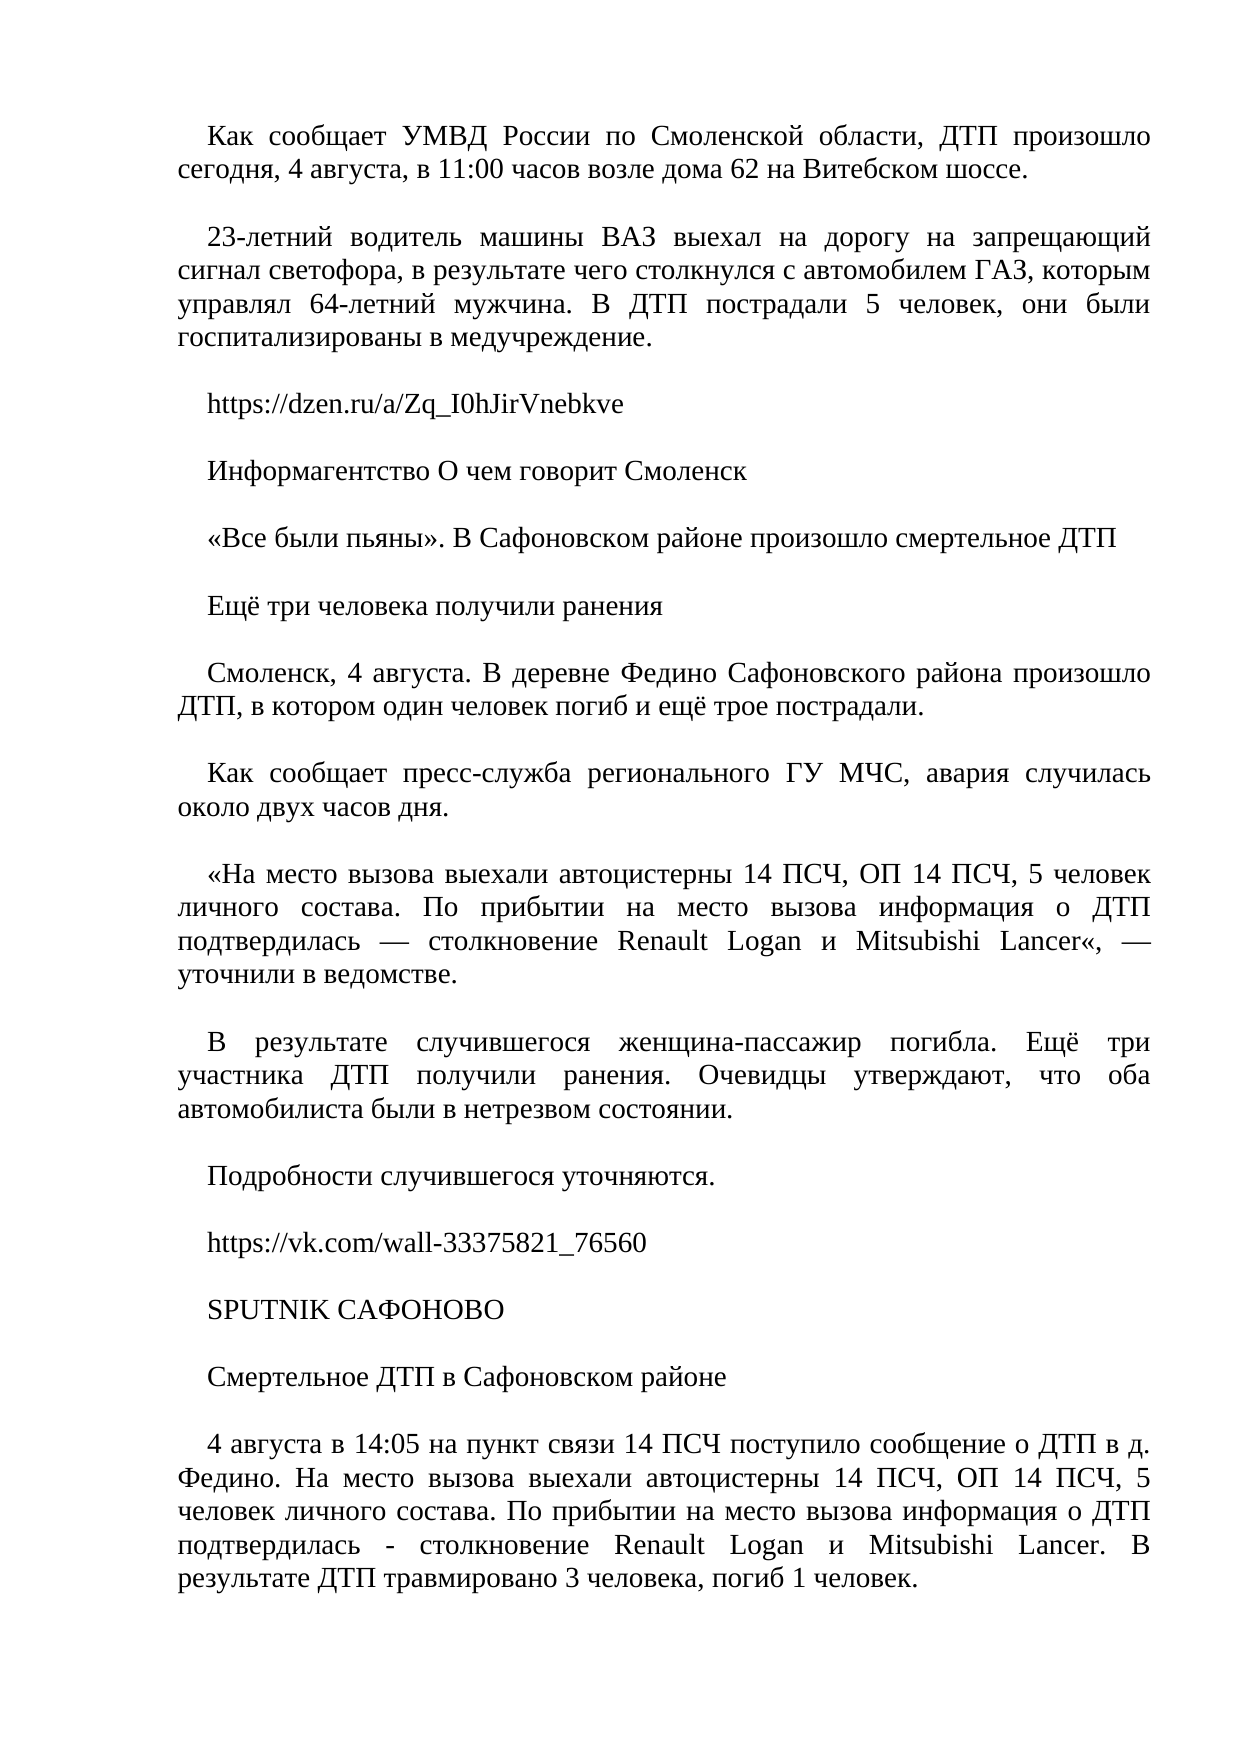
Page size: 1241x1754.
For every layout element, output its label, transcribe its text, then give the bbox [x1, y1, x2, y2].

text Как сообщает УМВД России по Смоленской области, ДТП произошло сегодня, 4 августа, в 11:00 часов возле дома 62 на Витебском шоссе. [177, 118, 1152, 185]
text 4 августа в 14:05 на пункт связи 14 ПСЧ поступило сообщение о ДТП в д. Федино. На место вызова выехали автоцистерны 14 ПСЧ, ОП 14 ПСЧ, 5 человек личного состава. По прибытии на место вызова информация о ДТП подтвердилась - столкновение Renault Logan и Mitsubishi Lancer. В результате ДТП травмировано 3 человека, погиб 1 человек. [177, 1426, 1152, 1594]
text Смоленск, 4 августа. В деревне Федино Сафоновского района произошло ДТП, в котором один человек погиб и ещё трое пострадали. [177, 655, 1152, 722]
text SPUTNIK САФОНОВО [177, 1292, 1152, 1326]
text 23-летний водитель машины ВАЗ выехал на дорогу на запрещающий сигнал светофора, в результате чего столкнулся с автомобилем ГАЗ, которым управлял 64-летний мужчина. В ДТП пострадали 5 человек, они были госпитализированы в медучреждение. [177, 219, 1152, 353]
text https://vk.com/wall-33375821_76560 [177, 1225, 1152, 1258]
text «На место вызова выехали автоцистерны 14 ПСЧ, ОП 14 ПСЧ, 5 человек личного состава. По прибытии на место вызова информация о ДТП подтвердилась — столкновение Renault Logan и Mitsubishi Lancer«, — уточнили в ведомстве. [177, 856, 1152, 990]
text Ещё три человека получили ранения [177, 588, 1152, 621]
text Смертельное ДТП в Сафоновском районе [177, 1359, 1152, 1393]
text https://dzen.ru/a/Zq_I0hJirVnebkve [177, 386, 1152, 420]
text «Все были пьяны». В Сафоновском районе произошло смертельное ДТП [177, 521, 1152, 554]
text Подробности случившегося уточняются. [177, 1158, 1152, 1191]
text Как сообщает пресс-служба регионального ГУ МЧС, авария случилась около двух часов дня. [177, 755, 1152, 822]
text В результате случившегося женщина-пассажир погибла. Ещё три участника ДТП получили ранения. Очевидцы утверждают, что оба автомобилиста были в нетрезвом состоянии. [177, 1024, 1152, 1124]
text Информагентство О чем говорит Смоленск [177, 453, 1152, 487]
